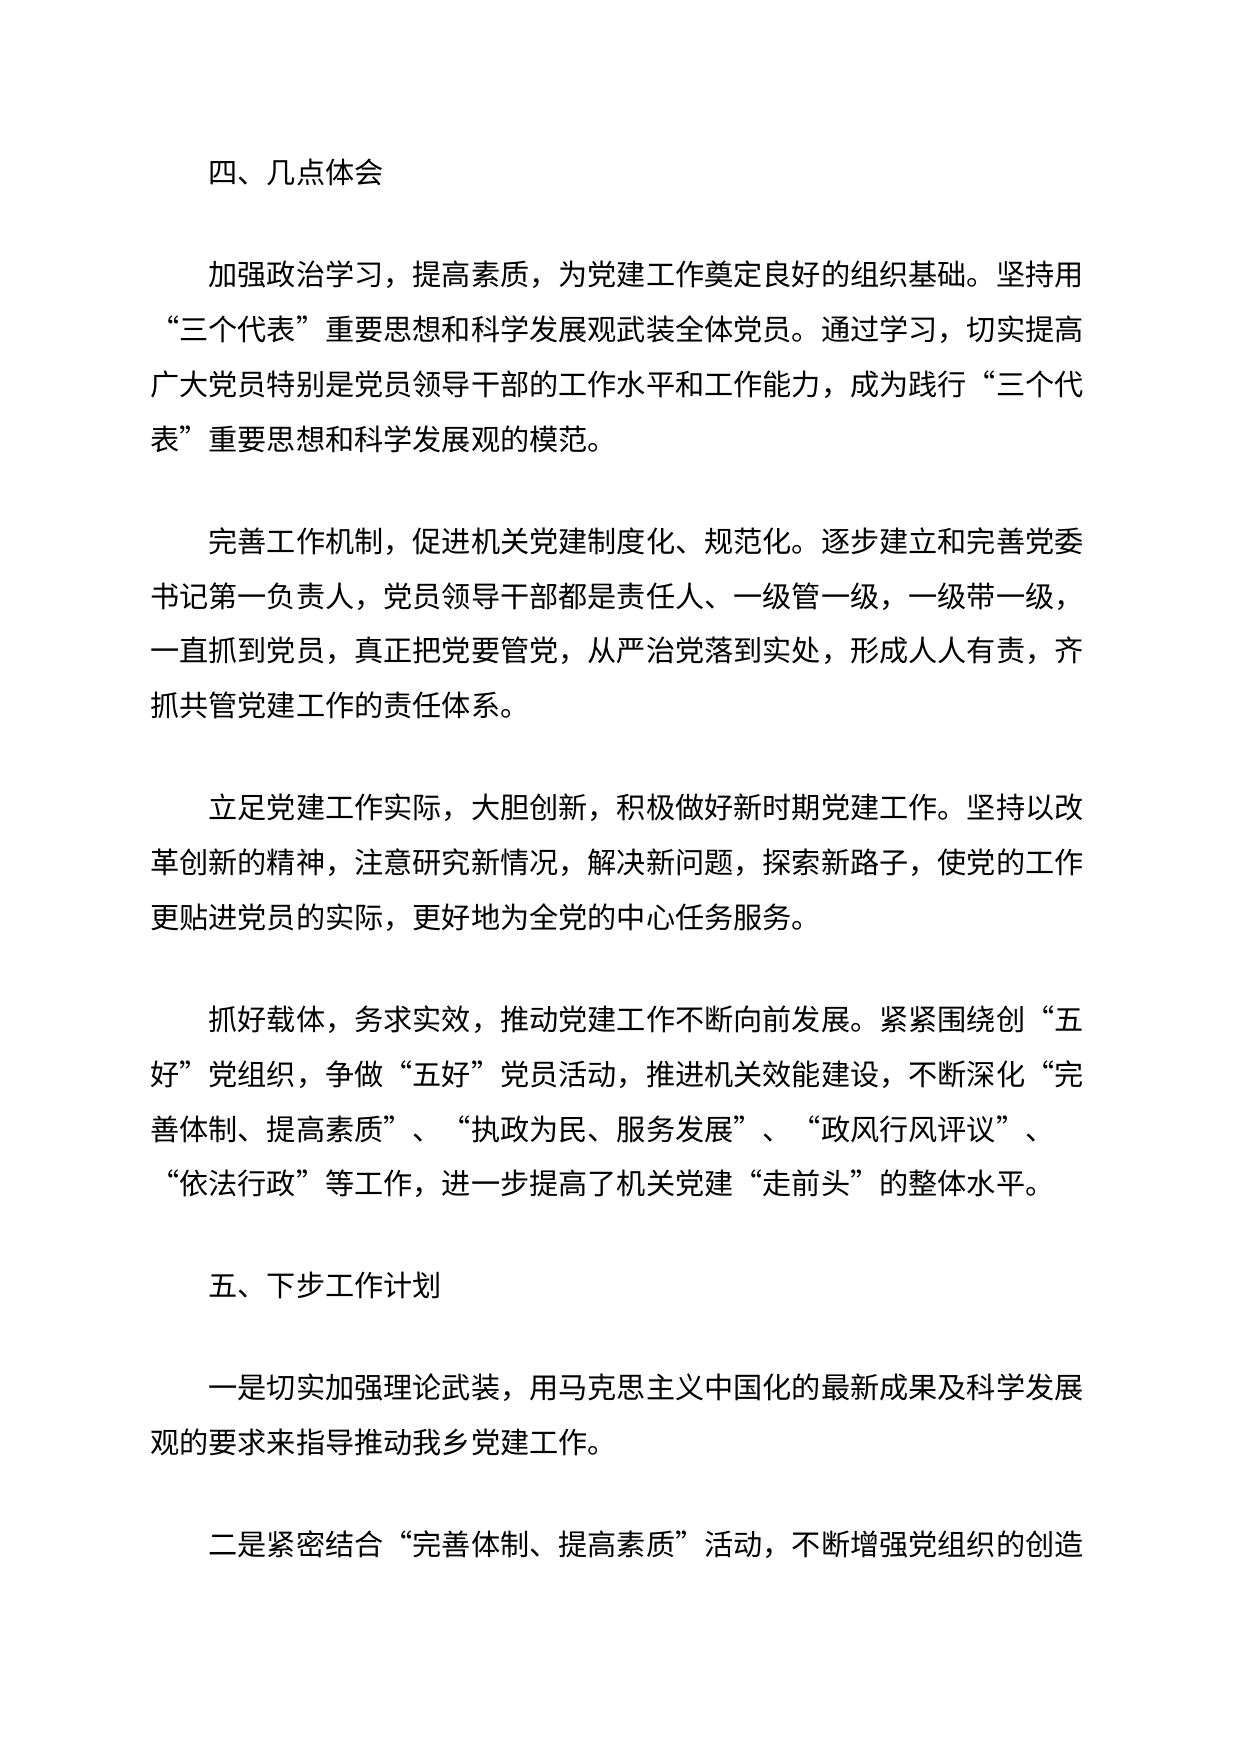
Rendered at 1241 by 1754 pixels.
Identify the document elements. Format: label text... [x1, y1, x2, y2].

text 加强政治学习，提高素质，为党建工作奠定良好的组织基础。坚持用“三个代表”重要思想和科学发展观武装全体党员。通过学习，切实提高广大党员特别是党员领导干部的工作水平和工作能力，成为践行“三个代表”重要思想和科学发展观的模范。 [150, 252, 1090, 459]
text 完善工作机制，促进机关党建制度化、规范化。逐步建立和完善党委书记第一负责人，党员领导干部都是责任人、一级管一级，一级带一级，一直抓到党员，真正把党要管党，从严治党落到实处，形成人人有责，齐抓共管党建工作的责任体系。 [150, 518, 1090, 725]
text 一是切实加强理论武装，用马克思主义中国化的最新成果及科学发展观的要求来指导推动我乡党建工作。 [150, 1364, 1090, 1462]
text 立足党建工作实际，大胆创新，积极做好新时期党建工作。坚持以改革创新的精神，注意研究新情况，解决新问题，探索新路子，使党的工作更贴进党员的实际，更好地为全党的中心任务服务。 [150, 785, 1090, 937]
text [150, 1521, 1090, 1563]
text 四、几点体会 [150, 150, 1090, 192]
text 抓好载体，务求实效，推动党建工作不断向前发展。紧紧围绕创“五好”党组织，争做“五好”党员活动，推进机关效能建设，不断深化“完善体制、提高素质”、“执政为民、服务发展”、“政风行风评议”、“依法行政”等工作，进一步提高了机关党建“走前头”的整体水平。 [150, 996, 1090, 1203]
text 五、下步工作计划 [150, 1263, 1090, 1305]
